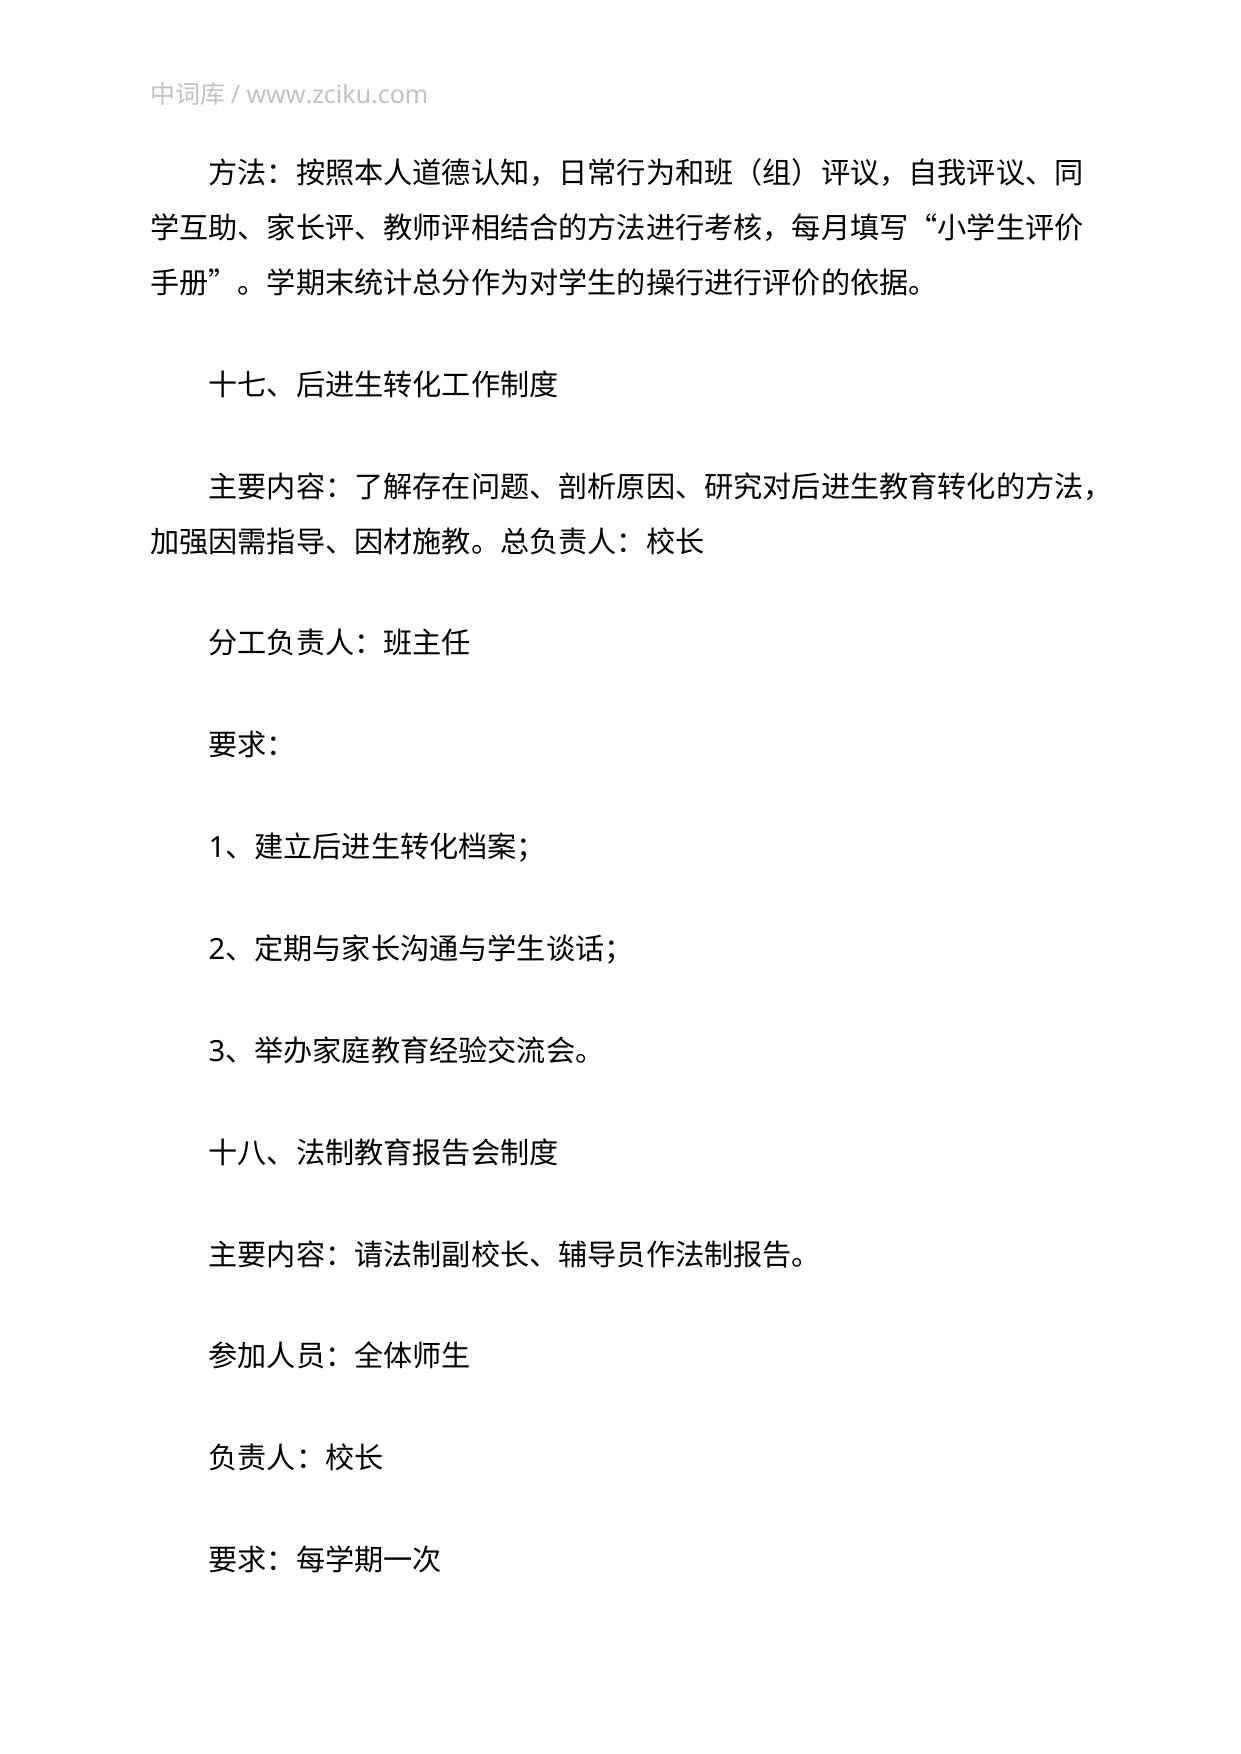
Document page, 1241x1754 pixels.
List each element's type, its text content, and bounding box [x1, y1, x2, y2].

text 负责人：校长 [150, 1435, 1090, 1477]
text 1、建立后进生转化档案； [150, 823, 1090, 866]
text 主要内容：了解存在问题、剖析原因、研究对后进生教育转化的方法，加强因需指导、因材施教。总负责人：校长 [150, 463, 1090, 561]
text 参加人员：全体师生 [150, 1333, 1090, 1375]
text 2、定期与家长沟通与学生谈话； [150, 926, 1090, 968]
text 十八、法制教育报告会制度 [150, 1129, 1090, 1172]
text 分工负责人：班主任 [150, 620, 1090, 662]
text 要求：每学期一次 [150, 1537, 1090, 1579]
text 主要内容：请法制副校长、辅导员作法制报告。 [150, 1231, 1090, 1273]
text 3、举办家庭教育经验交流会。 [150, 1027, 1090, 1070]
text 十七、后进生转化工作制度 [150, 362, 1090, 404]
text 方法：按照本人道德认知，日常行为和班（组）评议，自我评议、同学互助、家长评、教师评相结合的方法进行考核，每月填写“小学生评价手册”。学期末统计总分作为对学生的操行进行评价的依据。 [150, 150, 1090, 302]
text 要求： [150, 722, 1090, 764]
